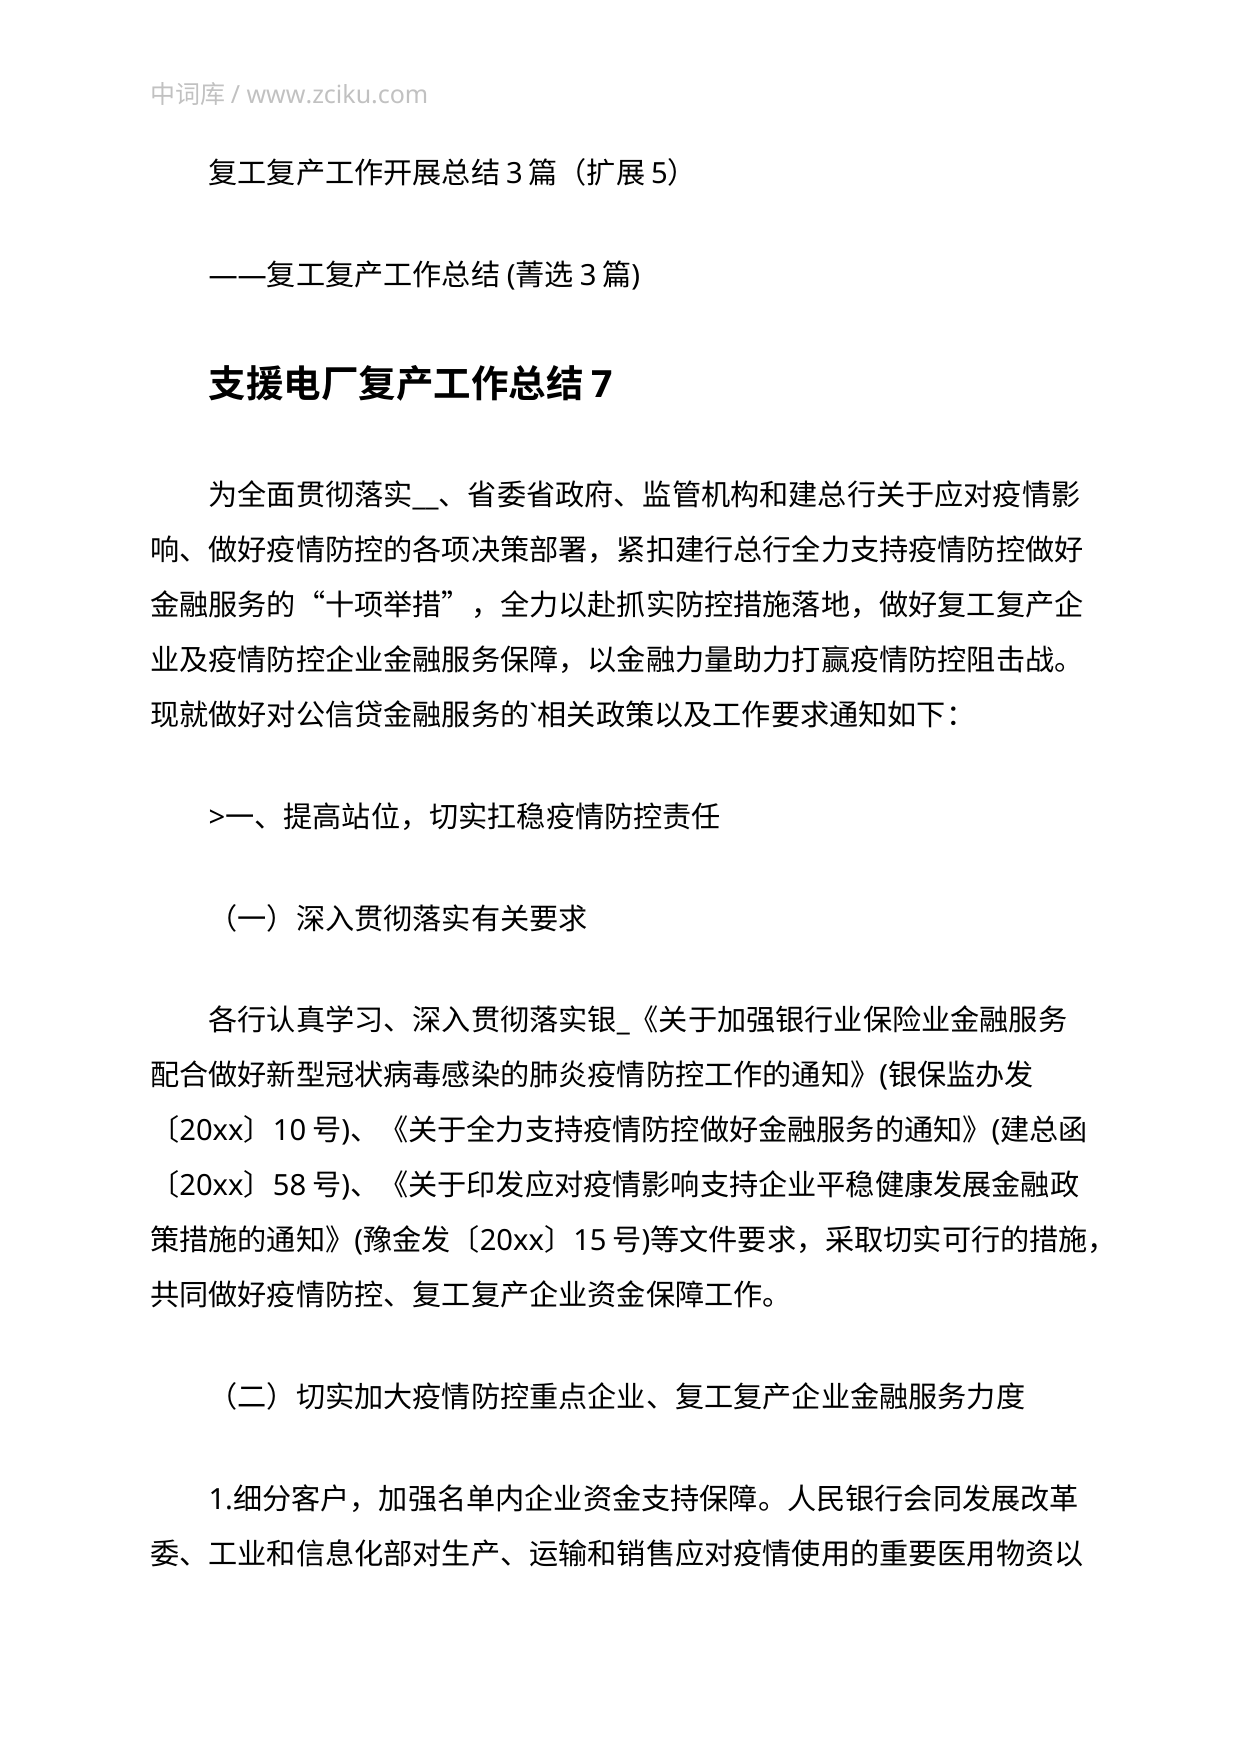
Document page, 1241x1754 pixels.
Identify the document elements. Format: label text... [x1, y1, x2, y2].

text 为全面贯彻落实__、省委省政府、监管机构和建总行关于应对疫情影响、做好疫情防控的各项决策部署，紧扣建行总行全力支持疫情防控做好金融服务的“十项举措”，全力以赴抓实防控措施落地，做好复工复产企业及疫情防控企业金融服务保障，以金融力量助力打赢疫情防控阻击战。现就做好对公信贷金融服务的`相关政策以及工作要求通知如下： [150, 472, 1090, 734]
text ——复工复产工作总结 (菁选3篇) [150, 252, 1090, 294]
text 各行认真学习、深入贯彻落实银_《关于加强银行业保险业金融服务配合做好新型冠状病毒感染的肺炎疫情防控工作的通知》(银保监办发〔20xx〕10号)、《关于全力支持疫情防控做好金融服务的通知》(建总函〔20xx〕58号)、《关于印发应对疫情影响支持企业平稳健康发展金融政策措施的通知》(豫金发〔20xx〕15号)等文件要求，采取切实可行的措施，共同做好疫情防控、复工复产企业资金保障工作。 [150, 997, 1090, 1314]
text （二）切实加大疫情防控重点企业、复工复产企业金融服务力度 [150, 1374, 1090, 1416]
text >一、提高站位，切实扛稳疫情防控责任 [150, 793, 1090, 836]
text 复工复产工作开展总结3篇（扩展5） [150, 150, 1090, 192]
text （一）深入贯彻落实有关要求 [150, 895, 1090, 937]
text 支援电厂复产工作总结7 [150, 354, 1090, 408]
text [150, 1476, 1090, 1573]
